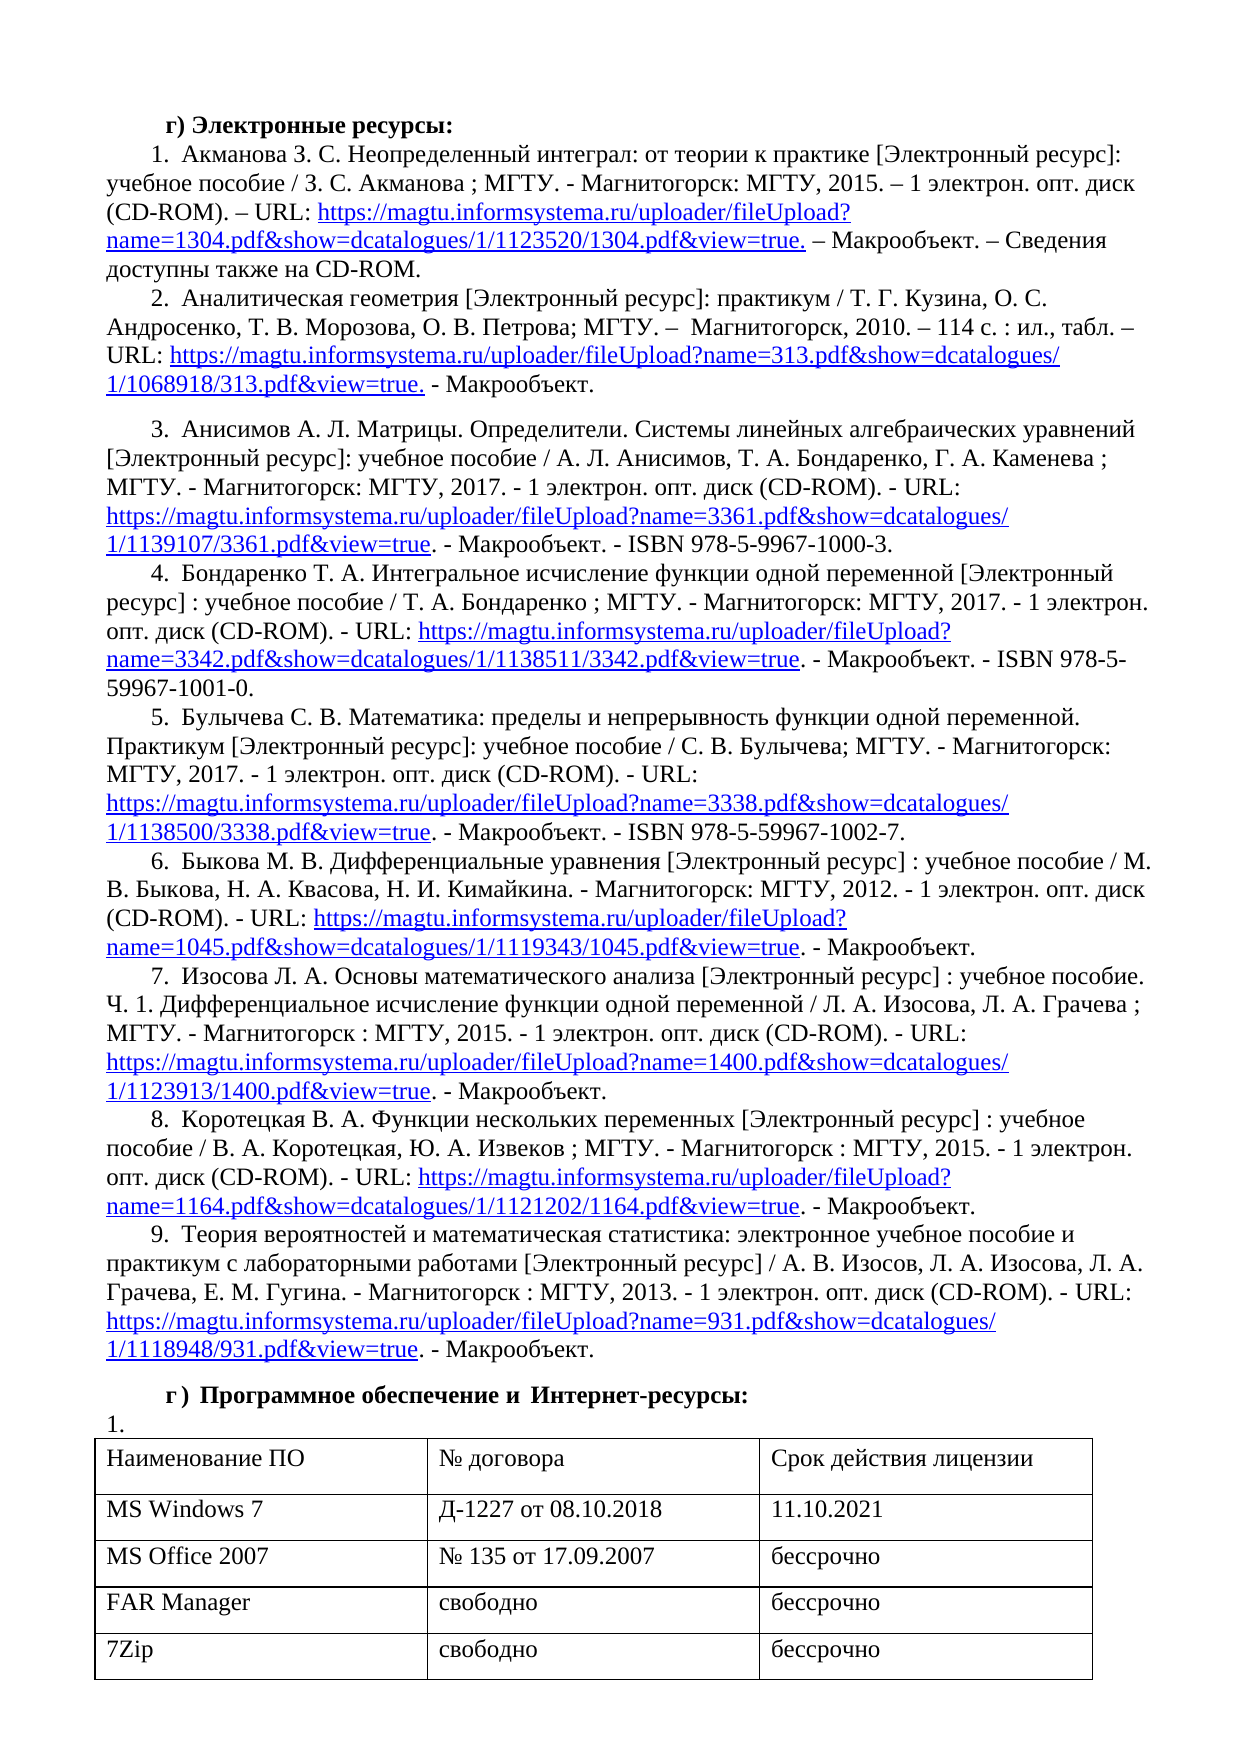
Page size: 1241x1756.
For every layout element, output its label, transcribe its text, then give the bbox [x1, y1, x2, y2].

table_cell бессрочно [760, 1588, 1092, 1633]
table_cell бессрочно [760, 1541, 1092, 1586]
list Булычева С. В. Математика: пределы и непрерывность функции одной переменной. Практикум [Электронный ресурс]: учебное пособие / С. В. Булычева; МГТУ. - Магнитогорск: МГТУ, 2017. - 1 электрон. опт. диск (CD-ROM). - URL: https://magtu.informsystema.ru/uploader/fileUpload?name=3338.pdf&show=dcatalogues/1/1138500/3338.pdf&view=true. - Макрообъект. - ISBN 978-5-59967-1002-7. [106, 702, 1163, 846]
text г) Программное обеспечение и Интернет-ресурсы: [106, 1380, 1163, 1409]
table_header № договора [428, 1439, 759, 1493]
table_cell свободно [428, 1634, 759, 1679]
table_cell MS Windows 7 [96, 1495, 427, 1540]
table_cell свободно [428, 1588, 759, 1633]
list Бондаренко Т. А. Интегральное исчисление функции одной переменной [Электронный ресурс] : учебное пособие / Т. А. Бондаренко ; МГТУ. - Магнитогорск: МГТУ, 2017. - 1 электрон. опт. диск (CD-ROM). - URL: https://magtu.informsystema.ru/uploader/fileUpload?name=3342.pdf&show=dcatalogues/1/1138511/3342.pdf&view=true. - Макрообъект. - ISBN 978-5-59967-1001-0. [106, 558, 1163, 702]
text 1. [106, 1409, 1163, 1437]
list Изосова Л. А. Основы математического анализа [Электронный ресурс] : учебное пособие. Ч. 1. Дифференциальное исчисление функции одной переменной / Л. А. Изосова, Л. А. Грачева ; МГТУ. - Магнитогорск : МГТУ, 2015. - 1 электрон. опт. диск (CD-ROM). - URL: https://magtu.informsystema.ru/uploader/fileUpload?name=1400.pdf&show=dcatalogues/1/1123913/1400.pdf&view=true. - Макрообъект. [106, 961, 1163, 1104]
list Коротецкая В. А. Функции нескольких переменных [Электронный ресурс] : учебное пособие / В. А. Коротецкая, Ю. А. Извеков ; МГТУ. - Магнитогорск : МГТУ, 2015. - 1 электрон. опт. диск (CD-ROM). - URL: https://magtu.informsystema.ru/uploader/fileUpload?name=1164.pdf&show=dcatalogues/1/1121202/1164.pdf&view=true. - Макрообъект. [106, 1104, 1163, 1219]
list Быкова М. В. Дифференциальные уравнения [Электронный ресурс] : учебное пособие / М. В. Быкова, Н. А. Квасова, Н. И. Кимайкина. - Магнитогорск: МГТУ, 2012. - 1 электрон. опт. диск (CD-ROM). - URL: https://magtu.informsystema.ru/uploader/fileUpload?name=1045.pdf&show=dcatalogues/1/1119343/1045.pdf&view=true. - Макрообъект. [106, 846, 1163, 961]
table_cell 7Zip [96, 1634, 427, 1679]
list Теория вероятностей и математическая статистика: электронное учебное пособие и практикум с лабораторными работами [Электронный ресурс] / А. В. Изосов, Л. А. Изосова, Л. А. Грачева, Е. М. Гугина. - Магнитогорск : МГТУ, 2013. - 1 электрон. опт. диск (CD-ROM). - URL: https://magtu.informsystema.ru/uploader/fileUpload?name=931.pdf&show=dcatalogues/1/1118948/931.pdf&view=true. - Макрообъект. [106, 1219, 1163, 1363]
table_cell 11.10.2021 [760, 1495, 1092, 1540]
table_cell Д-1227 от 08.10.2018 [428, 1495, 759, 1540]
table_header Наименование ПО [96, 1439, 427, 1493]
list Аналитическая геометрия [Электронный ресурс]: практикум / Т. Г. Кузина, О. С. Андросенко, Т. В. Морозова, О. В. Петрова; МГТУ. – Магнитогорск, 2010. – 114 с. : ил., табл. – URL: https://magtu.informsystema.ru/uploader/fileUpload?name=313.pdf&show=dcatalogues/1/1068918/313.pdf&view=true. - Макрообъект. [106, 283, 1163, 398]
list Анисимов А. Л. Матрицы. Определители. Системы линейных алгебраических уравнений [Электронный ресурс]: учебное пособие / А. Л. Анисимов, Т. А. Бондаренко, Г. А. Каменева ; МГТУ. - Магнитогорск: МГТУ, 2017. - 1 электрон. опт. диск (CD-ROM). - URL: https://magtu.informsystema.ru/uploader/fileUpload?name=3361.pdf&show=dcatalogues/1/1139107/3361.pdf&view=true. - Макрообъект. - ISBN 978-5-9967-1000-3. [106, 414, 1163, 558]
table_header Срок действия лицензии [760, 1439, 1092, 1493]
table_cell FAR Manager [96, 1588, 427, 1633]
table_cell MS Office 2007 [96, 1541, 427, 1586]
table_cell бессрочно [760, 1634, 1092, 1679]
table_cell № 135 от 17.09.2007 [428, 1541, 759, 1586]
list Акманова З. С. Неопределенный интеграл: от теории к практике [Электронный ресурс]: учебное пособие / З. С. Акманова ; МГТУ. - Магнитогорск: МГТУ, 2015. – 1 электрон. опт. диск (CD-ROM). – URL: https://magtu.informsystema.ru/uploader/fileUpload?name=1304.pdf&show=dcatalogues/1/1123520/1304.pdf&view=true. – Макрообъект. – Сведения доступны также на CD-ROM. [106, 139, 1163, 283]
text г) Электронные ресурсы: [106, 110, 1163, 139]
